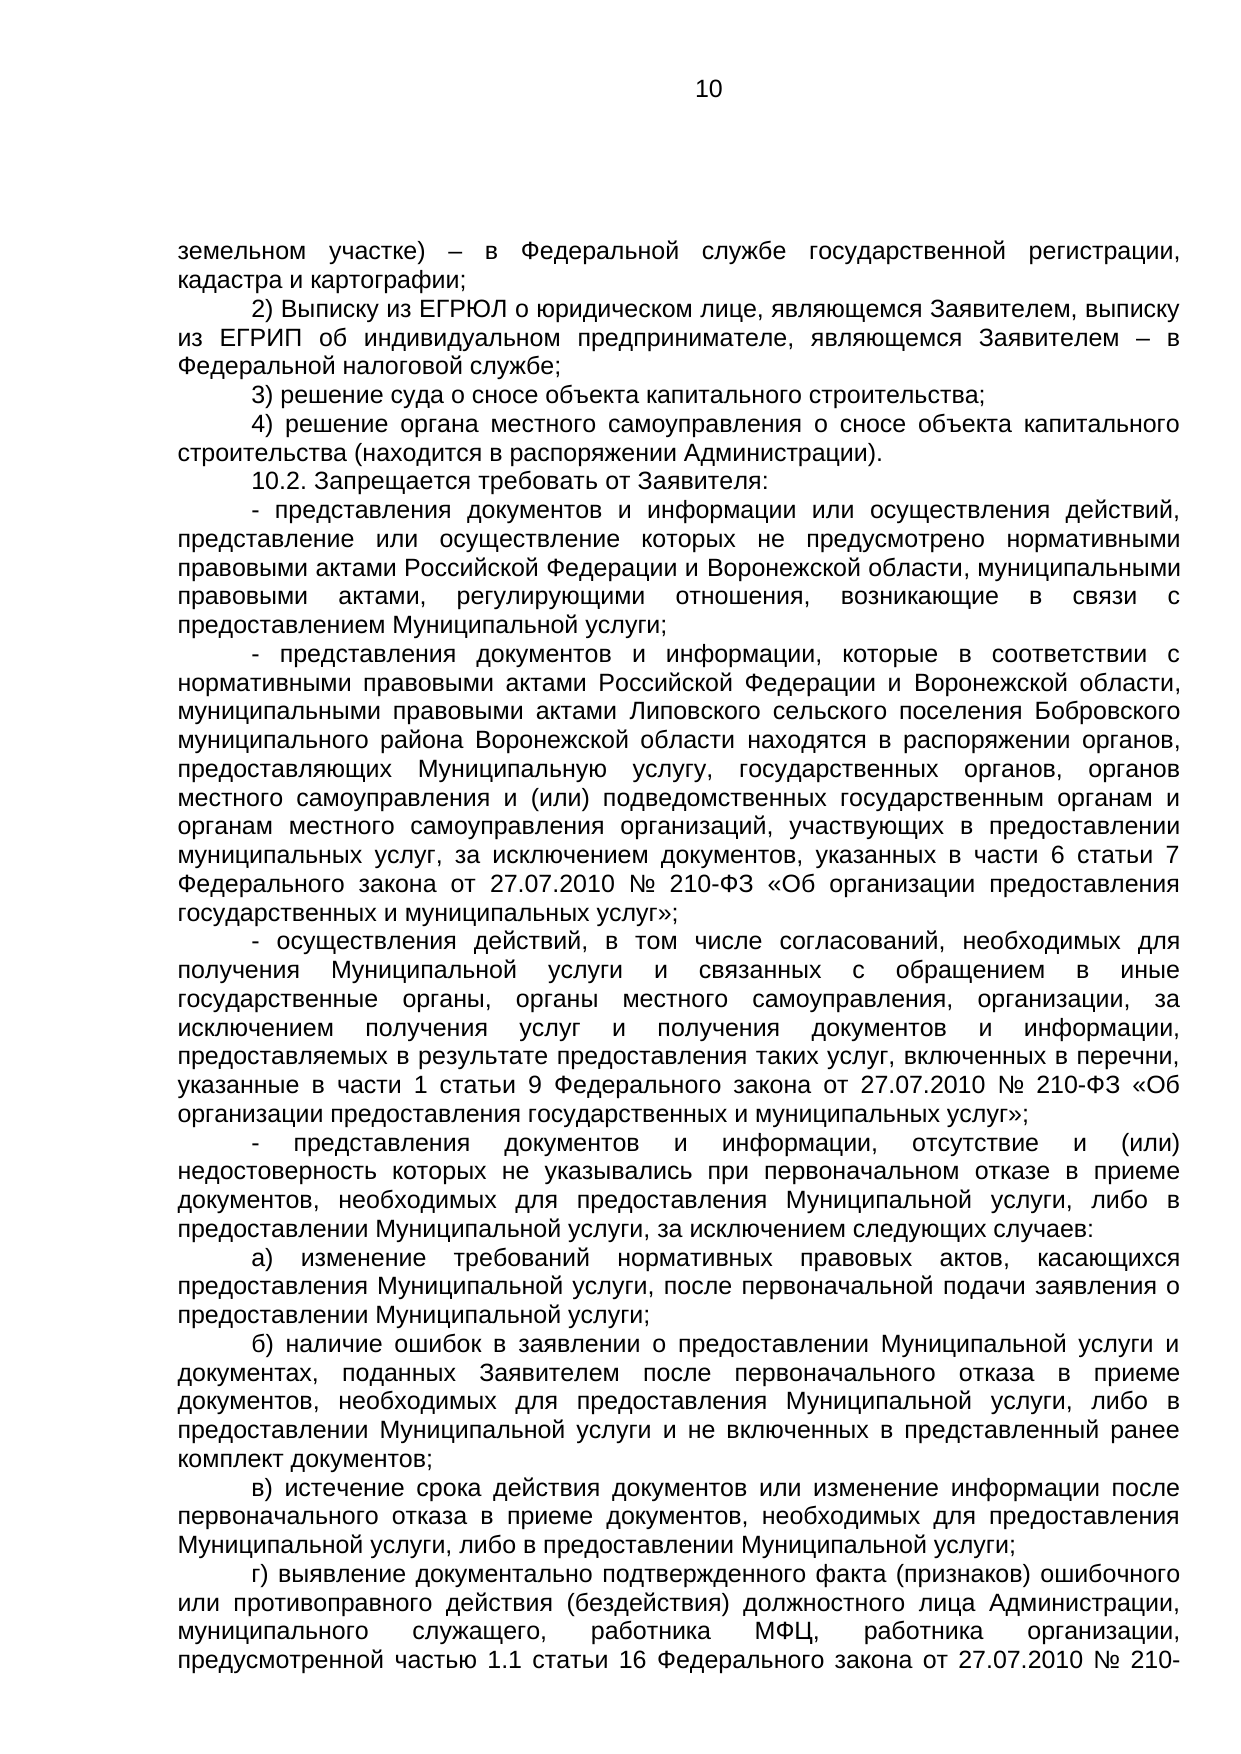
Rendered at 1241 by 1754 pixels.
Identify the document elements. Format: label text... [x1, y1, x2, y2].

text 10.2. Запрещается требовать от Заявителя: [177, 466, 1181, 495]
text - осуществления действий, в том числе согласований, необходимых для получения Муниципальной услуги и связанных с обращением в иные государственные органы, органы местного самоуправления, организации, за исключением получения услуг и получения документов и информации, предоставляемых в результате предоставления таких услуг, включенных в перечни, указанные в части 1 статьи 9 Федерального закона от 27.07.2010 № 210-ФЗ «Об организации предоставления государственных и муниципальных услуг»; [177, 926, 1181, 1127]
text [177, 236, 1181, 294]
text - представления документов и информации, которые в соответствии с нормативными правовыми актами Российской Федерации и Воронежской области, муниципальными правовыми актами Липовского сельского поселения Бобровского муниципального района Воронежской области находятся в распоряжении органов, предоставляющих Муниципальную услугу, государственных органов, органов местного самоуправления и (или) подведомственных государственным органам и органам местного самоуправления организаций, участвующих в предоставлении муниципальных услуг, за исключением документов, указанных в части 6 статьи 7 Федерального закона от 27.07.2010 № 210-ФЗ «Об организации предоставления государственных и муниципальных услуг»; [177, 639, 1181, 926]
text 2) Выписку из ЕГРЮЛ о юридическом лице, являющемся Заявителем, выписку из ЕГРИП об индивидуальном предпринимателе, являющемся Заявителем – в Федеральной налоговой службе; [177, 294, 1181, 380]
text - представления документов и информации, отсутствие и (или) недостоверность которых не указывались при первоначальном отказе в приеме документов, необходимых для предоставления Муниципальной услуги, либо в предоставлении Муниципальной услуги, за исключением следующих случаев: [177, 1127, 1181, 1242]
text 4) решение органа местного самоуправления о сносе объекта капитального строительства (находится в распоряжении Администрации). [177, 409, 1181, 466]
text а) изменение требований нормативных правовых актов, касающихся предоставления Муниципальной услуги, после первоначальной подачи заявления о предоставлении Муниципальной услуги; [177, 1242, 1181, 1329]
text б) наличие ошибок в заявлении о предоставлении Муниципальной услуги и документах, поданных Заявителем после первоначального отказа в приеме документов, необходимых для предоставления Муниципальной услуги, либо в предоставлении Муниципальной услуги и не включенных в представленный ранее комплект документов; [177, 1329, 1181, 1472]
text в) истечение срока действия документов или изменение информации после первоначального отказа в приеме документов, необходимых для предоставления Муниципальной услуги, либо в предоставлении Муниципальной услуги; [177, 1472, 1181, 1559]
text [177, 1559, 1181, 1674]
text - представления документов и информации или осуществления действий, представление или осуществление которых не предусмотрено нормативными правовыми актами Российской Федерации и Воронежской области, муниципальными правовыми актами, регулирующими отношения, возникающие в связи с предоставлением Муниципальной услуги; [177, 495, 1181, 639]
text 3) решение суда о сносе объекта капитального строительства; [177, 380, 1181, 409]
